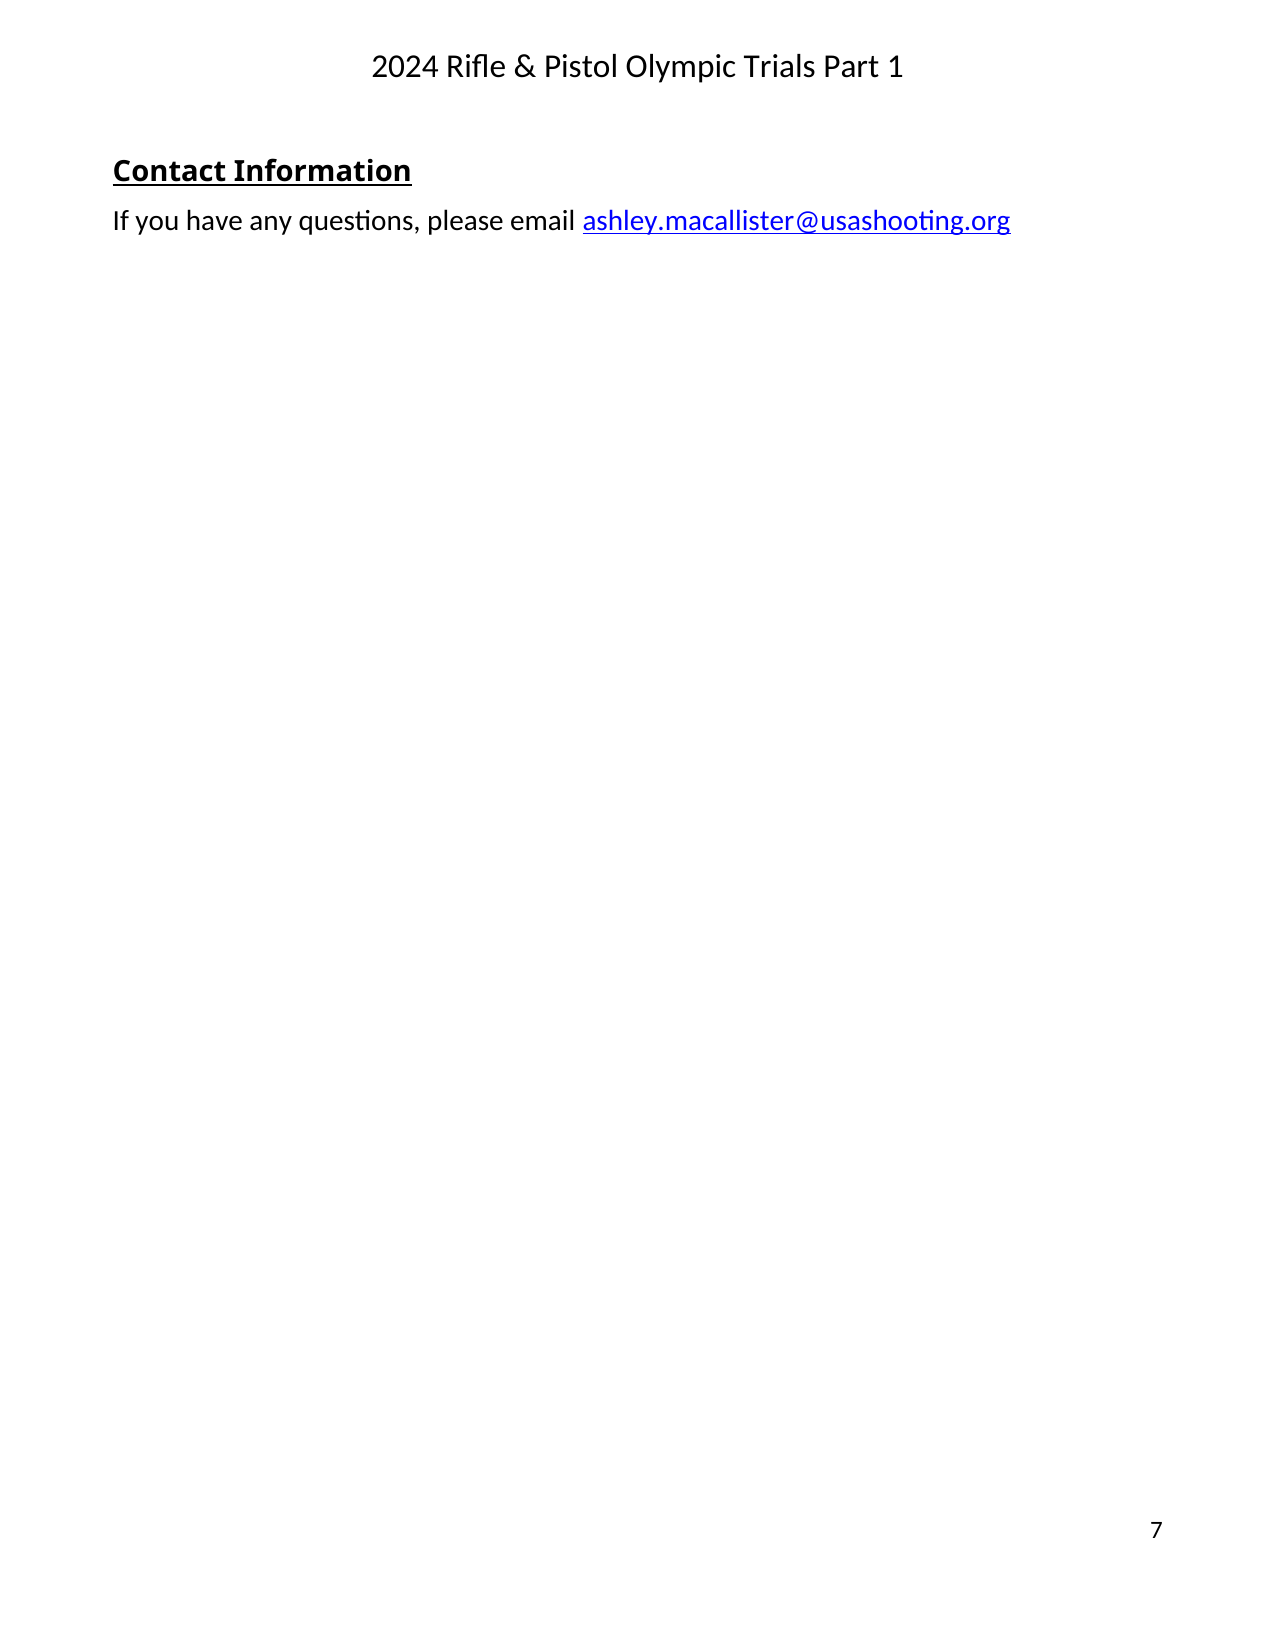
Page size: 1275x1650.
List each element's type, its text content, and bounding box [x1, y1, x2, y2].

text Contact Information [112, 150, 1129, 190]
text If you have any questions, please email ashley.macallister@usashooting.org [112, 202, 1129, 238]
